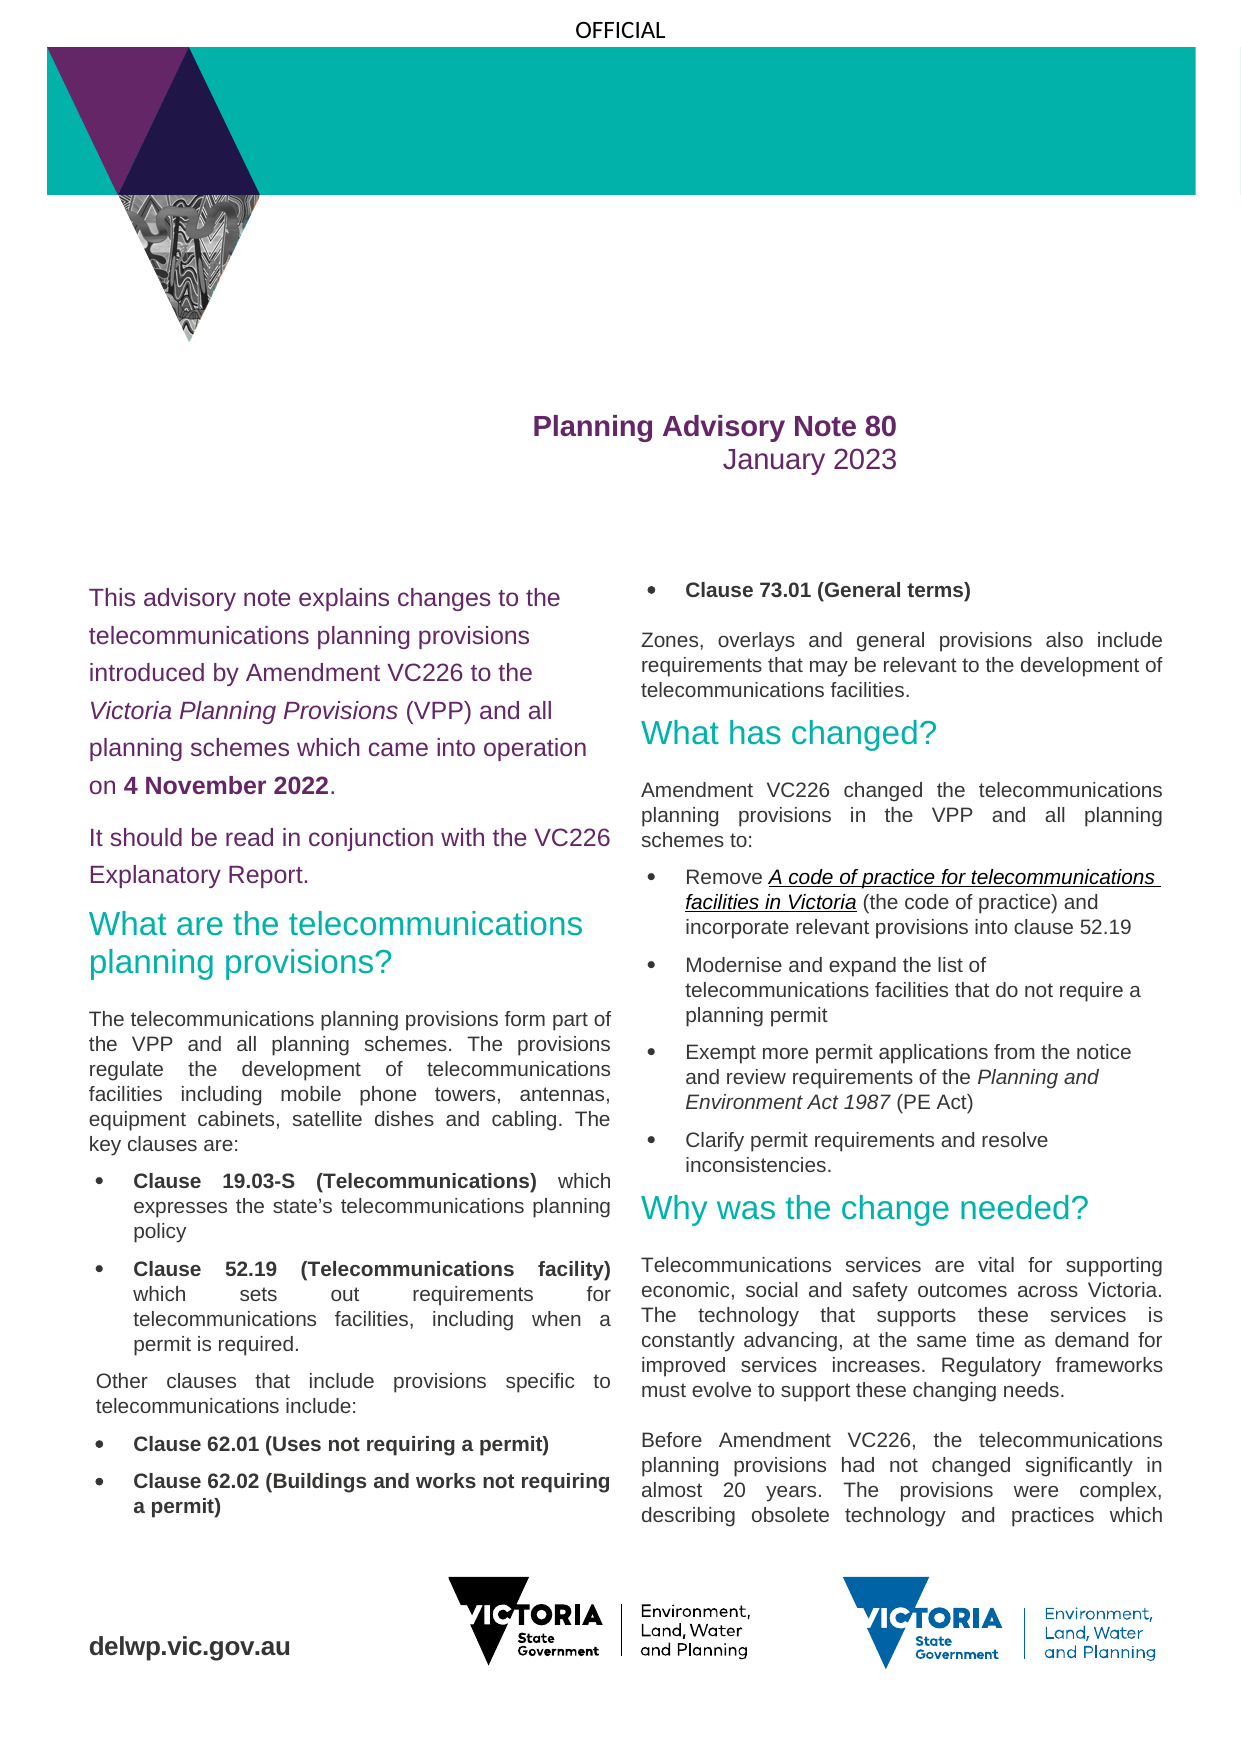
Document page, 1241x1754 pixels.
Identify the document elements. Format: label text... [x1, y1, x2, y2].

list Remove A code of practice for telecommunications facilities in Victoria (the code of practice) and incorporate relevant provisions into clause 52.19 [648, 864, 1163, 939]
list Clause 19.03-S (Telecommunications) which expresses the state’s telecommunications planning policy [96, 1168, 611, 1243]
list Clause 62.01 (Uses not requiring a permit) [96, 1431, 611, 1456]
list Clause 73.01 (General terms) [648, 577, 1163, 602]
text This advisory note explains changes to the telecommunications planning provisions introduced by Amendment VC226 to the Victoria Planning Provisions (VPP) and all planning schemes which came into operation on 4 November 2022. [89, 577, 611, 802]
text Telecommunications services are vital for supporting economic, social and safety outcomes across Victoria. The technology that supports these services is constantly advancing, at the same time as demand for improved services increases. Regulatory frameworks must evolve to support these changing needs. [641, 1252, 1163, 1402]
text Zones, overlays and general provisions also include requirements that may be relevant to the development of telecommunications facilities. [641, 627, 1163, 702]
list Clause 62.02 (Buildings and works not requiring a permit) [96, 1468, 611, 1518]
list Clause 52.19 (Telecommunications facility) which sets out requirements for telecommunications facilities, including when a permit is required. [96, 1256, 611, 1356]
text Amendment VC226 changed the telecommunications planning provisions in the VPP and all planning schemes to: [641, 777, 1163, 852]
subtitle Why was the change needed? [641, 1189, 1163, 1227]
text Other clauses that include provisions specific to telecommunications include: [96, 1368, 611, 1418]
text It should be read in conjunction with the VC226 Explanatory Report. [89, 816, 611, 891]
text The telecommunications planning provisions form part of the VPP and all planning schemes. The provisions regulate the development of telecommunications facilities including mobile phone towers, antennas, equipment cabinets, satellite dishes and cabling. The key clauses are: [89, 1006, 611, 1156]
picture [118, 195, 260, 230]
list Modernise and expand the list of telecommunications facilities that do not require a planning permit [648, 952, 1163, 1027]
list Clarify permit requirements and resolve inconsistencies. [648, 1127, 1163, 1177]
list Exempt more permit applications from the notice and review requirements of the Planning and Environment Act 1987 (PE Act) [648, 1039, 1163, 1114]
table_header Amendment VC226 Telecommunications facilities [89, 230, 897, 378]
subtitle What are the telecommunications planning provisions? [89, 906, 611, 981]
table_cell Planning Advisory Note 80 January 2023 [89, 378, 897, 508]
subtitle What has changed? [641, 714, 1163, 752]
